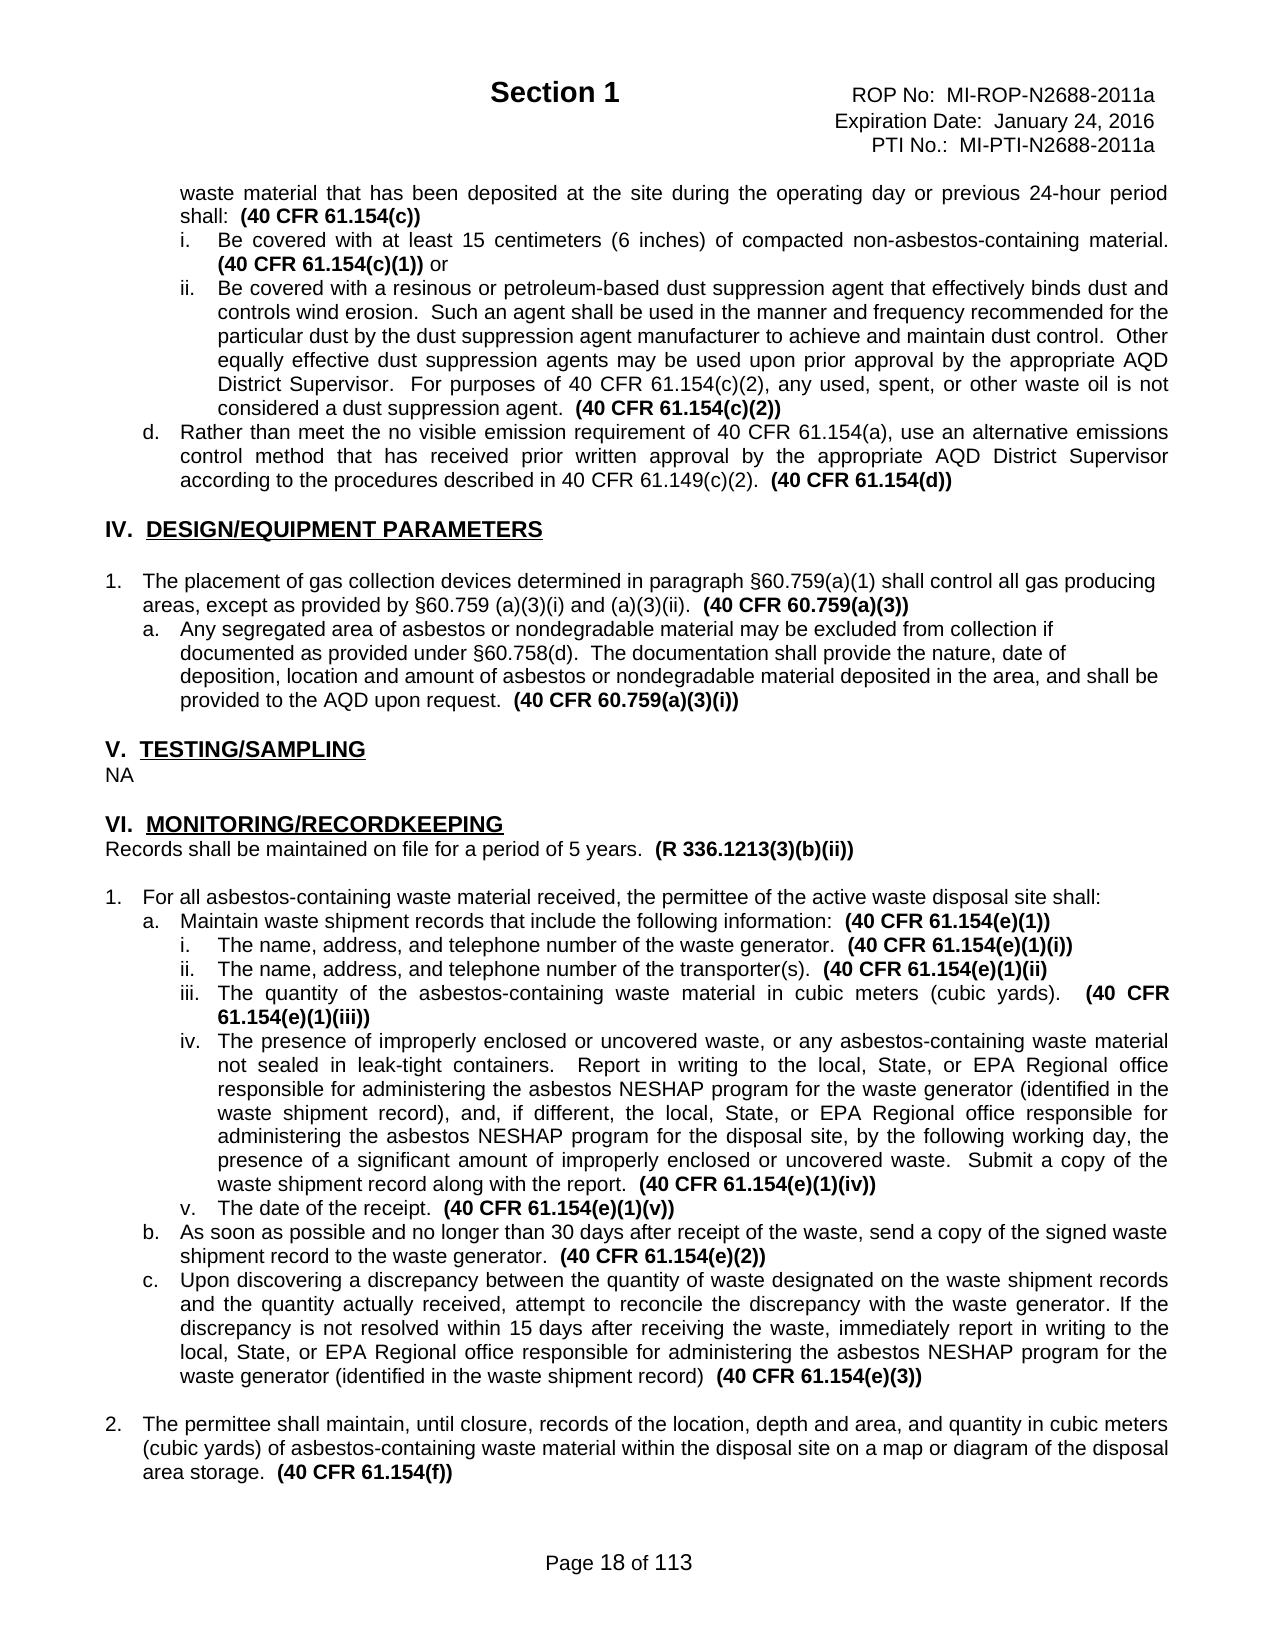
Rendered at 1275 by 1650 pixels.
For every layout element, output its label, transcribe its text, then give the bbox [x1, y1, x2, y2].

text NA [105, 763, 1170, 787]
text V. TESTING/SAMPLING [105, 736, 1170, 763]
list The presence of improperly enclosed or uncovered waste, or any asbestos-containing waste material not sealed in leak-tight containers. Report in writing to the local, State, or EPA Regional office responsible for administering the asbestos NESHAP program for the waste generator (identified in the waste shipment record), and, if different, the local, State, or EPA Regional office responsible for administering the asbestos NESHAP program for the disposal site, by the following working day, the presence of a significant amount of improperly enclosed or uncovered waste. Submit a copy of the waste shipment record along with the report. (40 61.154(e)(1)(iv)) [180, 1028, 1170, 1196]
text IV. DESIGN/EQUIPMENT PARAMETERS [105, 516, 1170, 542]
list The permittee shall maintain, until closure, records of the location, depth and area, and quantity in cubic meters (cubic yards) of asbestos-containing waste material within the disposal site on a map or diagram of the disposal area storage. (40 61.154(f)) [105, 1412, 1170, 1484]
list The name, address, and telephone number of the waste generator. (40 61.154(e)(1)(i)) [180, 933, 1170, 957]
list Any segregated area of asbestos or nondegradable material may be excluded from collection if documented as provided under §60.758(d). The documentation shall provide the nature, date of deposition, location and amount of asbestos or nondegradable material deposited in the area, and shall be provided to the AQD upon request. (40 60.759(a)(3)(i)) [142, 616, 1170, 712]
text VI. MONITORING/RECORDKEEPING [105, 811, 1170, 837]
text Records shall be maintained on file for a period of 5 years. (R 336.1213(3)(b)(ii)) [105, 837, 1170, 861]
list Be covered with at least 15 centimeters (6 inches) of compacted non-asbestos-containing material. (40 61.154(c)(1)) or [180, 228, 1170, 276]
list The date of the receipt. (40 61.154(e)(1)(v)) [180, 1196, 1170, 1220]
list Maintain waste shipment records that include the following information: (40 61.154(e)(1)) [142, 909, 1170, 933]
list For all asbestos-containing waste material received, the permittee of the active waste disposal site shall: [105, 885, 1170, 909]
list Rather than meet the no visible emission requirement of 40 61.154(a), use an alternative emissions control method that has received prior written approval by the appropriate AQD District Supervisor according to the procedures described in 40 61.149(c)(2). (40 61.154(d)) [142, 420, 1170, 492]
list Upon discovering a discrepancy between the quantity of waste designated on the waste shipment records and the quantity actually received, attempt to reconcile the discrepancy with the waste generator. If the discrepancy is not resolved within 15 days after receiving the waste, immediately report in writing to the local, State, or EPA Regional office responsible for administering the asbestos NESHAP program for the waste generator (identified in the waste shipment record) (40 61.154(e)(3)) [142, 1268, 1170, 1388]
list As soon as possible and no longer than 30 days after receipt of the waste, send a copy of the signed waste shipment record to the waste generator. (40 61.154(e)(2)) [142, 1220, 1170, 1268]
list The quantity of the asbestos-containing waste material in cubic meters (cubic yards). (40 61.154(e)(1)(iii)) [180, 981, 1170, 1028]
list The placement of gas collection devices determined in paragraph §60.759(a)(1) shall control all gas producing areas, except as provided by §60.759 (a)(3)(i) and (a)(3)(ii). (40 60.759(a)(3)) [105, 568, 1170, 616]
list Be covered with a resinous or petroleum-based dust suppression agent that effectively binds dust and controls wind erosion. Such an agent shall be used in the manner and frequency recommended for the particular dust by the dust suppression agent manufacturer to achieve and maintain dust control. Other equally effective dust suppression agents may be used upon prior approval by the appropriate AQD District Supervisor. For purposes of 40 61.154(c)(2), any used, spent, or other waste oil is not considered a dust suppression agent. (40 61.154(c)(2)) [180, 276, 1170, 420]
list The name, address, and telephone number of the transporter(s). (40 61.154(e)(1)(ii) [180, 957, 1170, 981]
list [142, 180, 1170, 228]
